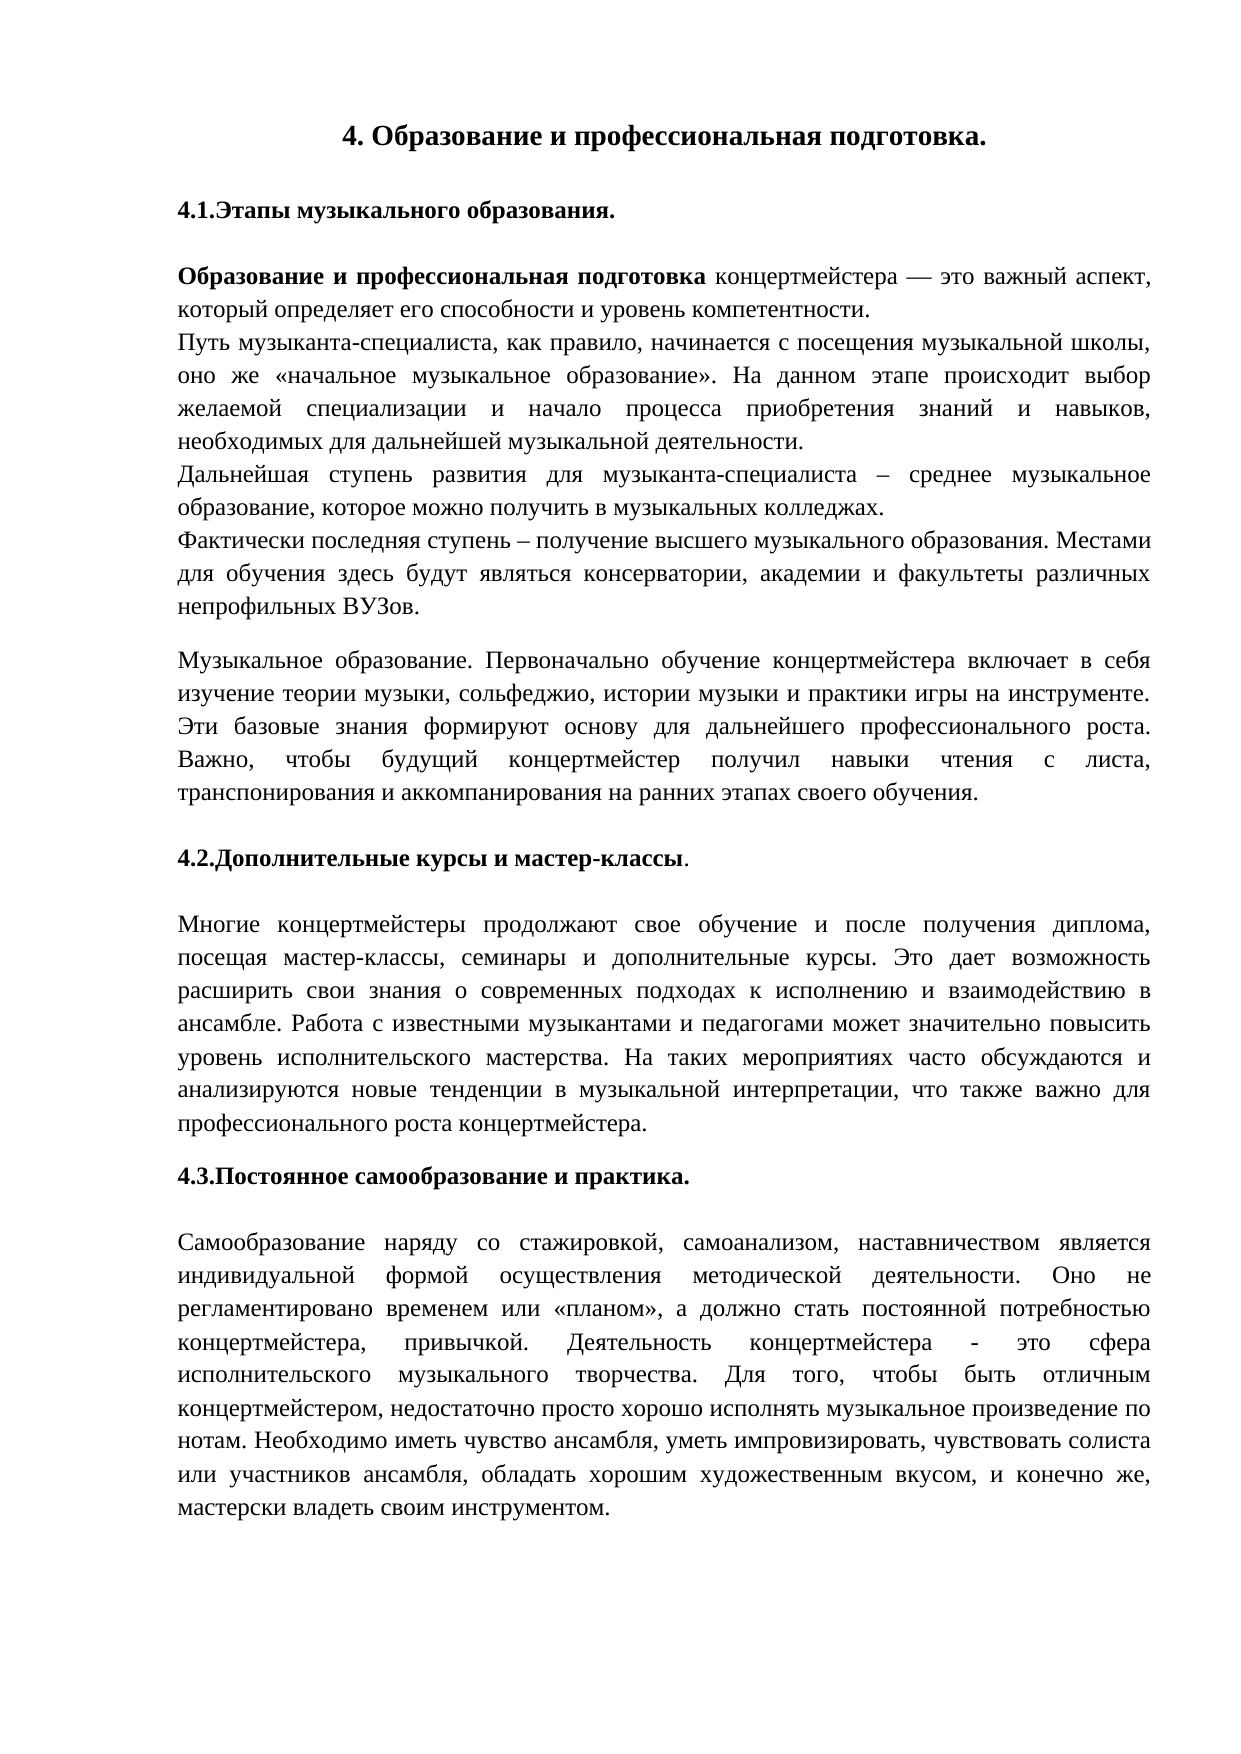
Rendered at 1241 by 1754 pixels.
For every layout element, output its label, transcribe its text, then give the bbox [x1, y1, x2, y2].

text Путь музыканта-специалиста, как правило, начинается с посещения музыкальной школы, оно же «начальное музыкальное образование». На данном этапе происходит выбор желаемой специализации и начало процесса приобретения знаний и навыков, необходимых для дальнейшей музыкальной деятельности. [177, 422, 1152, 455]
text Музыкальное образование. Первоначально обучение концертмейстера включает в себя изучение теории музыки, сольфеджио, истории музыки и практики игры на инструменте. Эти базовые знания формируют основу для дальнейшего профессионального роста. Важно, чтобы будущий концертмейстер получил навыки чтения с листа, транспонирования и аккомпанирования на ранних этапах своего обучения. [177, 645, 1152, 806]
text Фактически последняя ступень – получение высшего музыкального образования. Местами для обучения здесь будут являться консерватории, академии и факультеты различных непрофильных ВУЗов. [177, 587, 1152, 620]
text 4.3.Постоянное самообразование и практика. [177, 1161, 1152, 1190]
text Дальнейшая ступень развития для музыканта-специалиста – среднее музыкальное образование, которое можно получить в музыкальных колледжах. [177, 488, 1152, 521]
text 4. Образование и профессиональная подготовка. [177, 118, 1152, 152]
text Самообразование наряду со стажировкой, самоанализом, наставничеством является индивидуальной формой осуществления методической деятельности. Оно не регламентировано временем или «планом», а должно стать постоянной потребностью концертмейстера, привычкой. Деятельность концертмейстера - это сфера исполнительского музыкального творчества. Для того, чтобы быть отличным концертмейстером, недостаточно просто хорошо исполнять музыкальное произведение по нотам. Необходимо иметь чувство ансамбля, уметь импровизировать, чувствовать солиста или участников ансамбля, обладать хорошим художественным вкусом, и конечно же, мастерски владеть своим инструментом. [177, 1227, 1152, 1520]
text Многие концертмейстеры продолжают свое обучение и после получения диплома, посещая мастер-классы, семинары и дополнительные курсы. Это дает возможность расширить свои знания о современных подходах к исполнению и взаимодействию в ансамбле. Работа с известными музыкантами и педагогами может значительно повысить уровень исполнительского мастерства. На таких мероприятиях часто обсуждаются и анализируются новые тенденции в музыкальной интерпретации, что также важно для профессионального роста концертмейстера. [177, 909, 1152, 1136]
text Образование и профессиональная подготовка концертмейстера — это важный аспект, который определяет его способности и уровень компетентности. [177, 261, 1152, 323]
text 4.2.Дополнительные курсы и мастер-классы. [177, 843, 1152, 872]
text 4.1.Этапы музыкального образования. [177, 195, 1152, 224]
